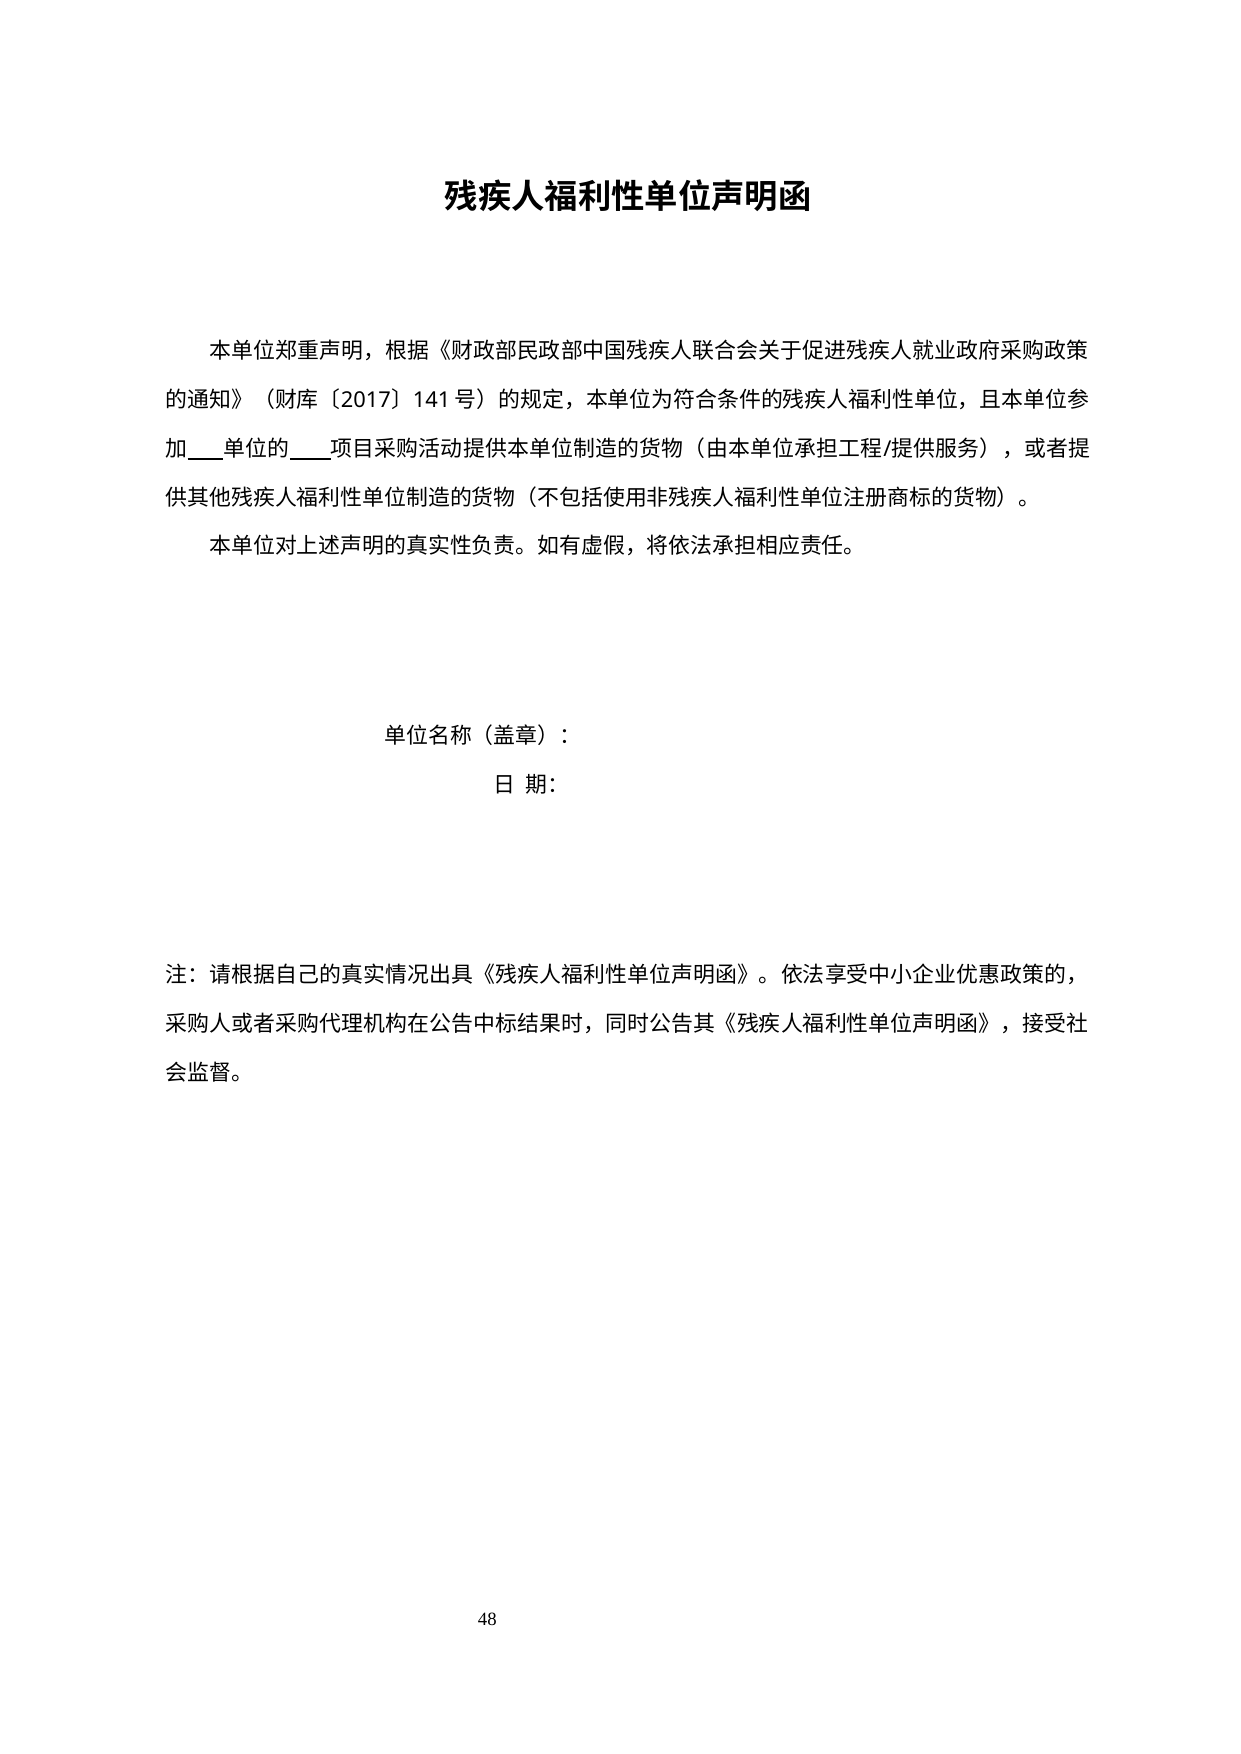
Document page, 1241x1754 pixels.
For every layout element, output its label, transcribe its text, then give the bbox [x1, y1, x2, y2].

text 本单位郑重声明，根据《财政部民政部中国残疾人联合会关于促进残疾人就业政府采购政策的通知》（财库〔2017〕141号）的规定，本单位为符合条件的残疾人福利性单位，且本单位参加 单位的 项目采购活动提供本单位制造的货物（由本单位承担工程/提供服务），或者提供其他残疾人福利性单位制造的货物（不包括使用非残疾人福利性单位注册商标的货物）。 [165, 333, 1090, 512]
text 单位名称（盖章）： [165, 718, 1090, 751]
text 残疾人福利性单位声明函 [165, 162, 1090, 227]
text 注：请根据自己的真实情况出具《残疾人福利性单位声明函》。依法享受中小企业优惠政策的，采购人或者采购代理机构在公告中标结果时，同时公告其《残疾人福利性单位声明函》，接受社会监督。 [165, 957, 1090, 1087]
text 日 期： [165, 766, 1090, 799]
text 本单位对上述声明的真实性负责。如有虚假，将依法承担相应责任。 [165, 528, 1090, 560]
